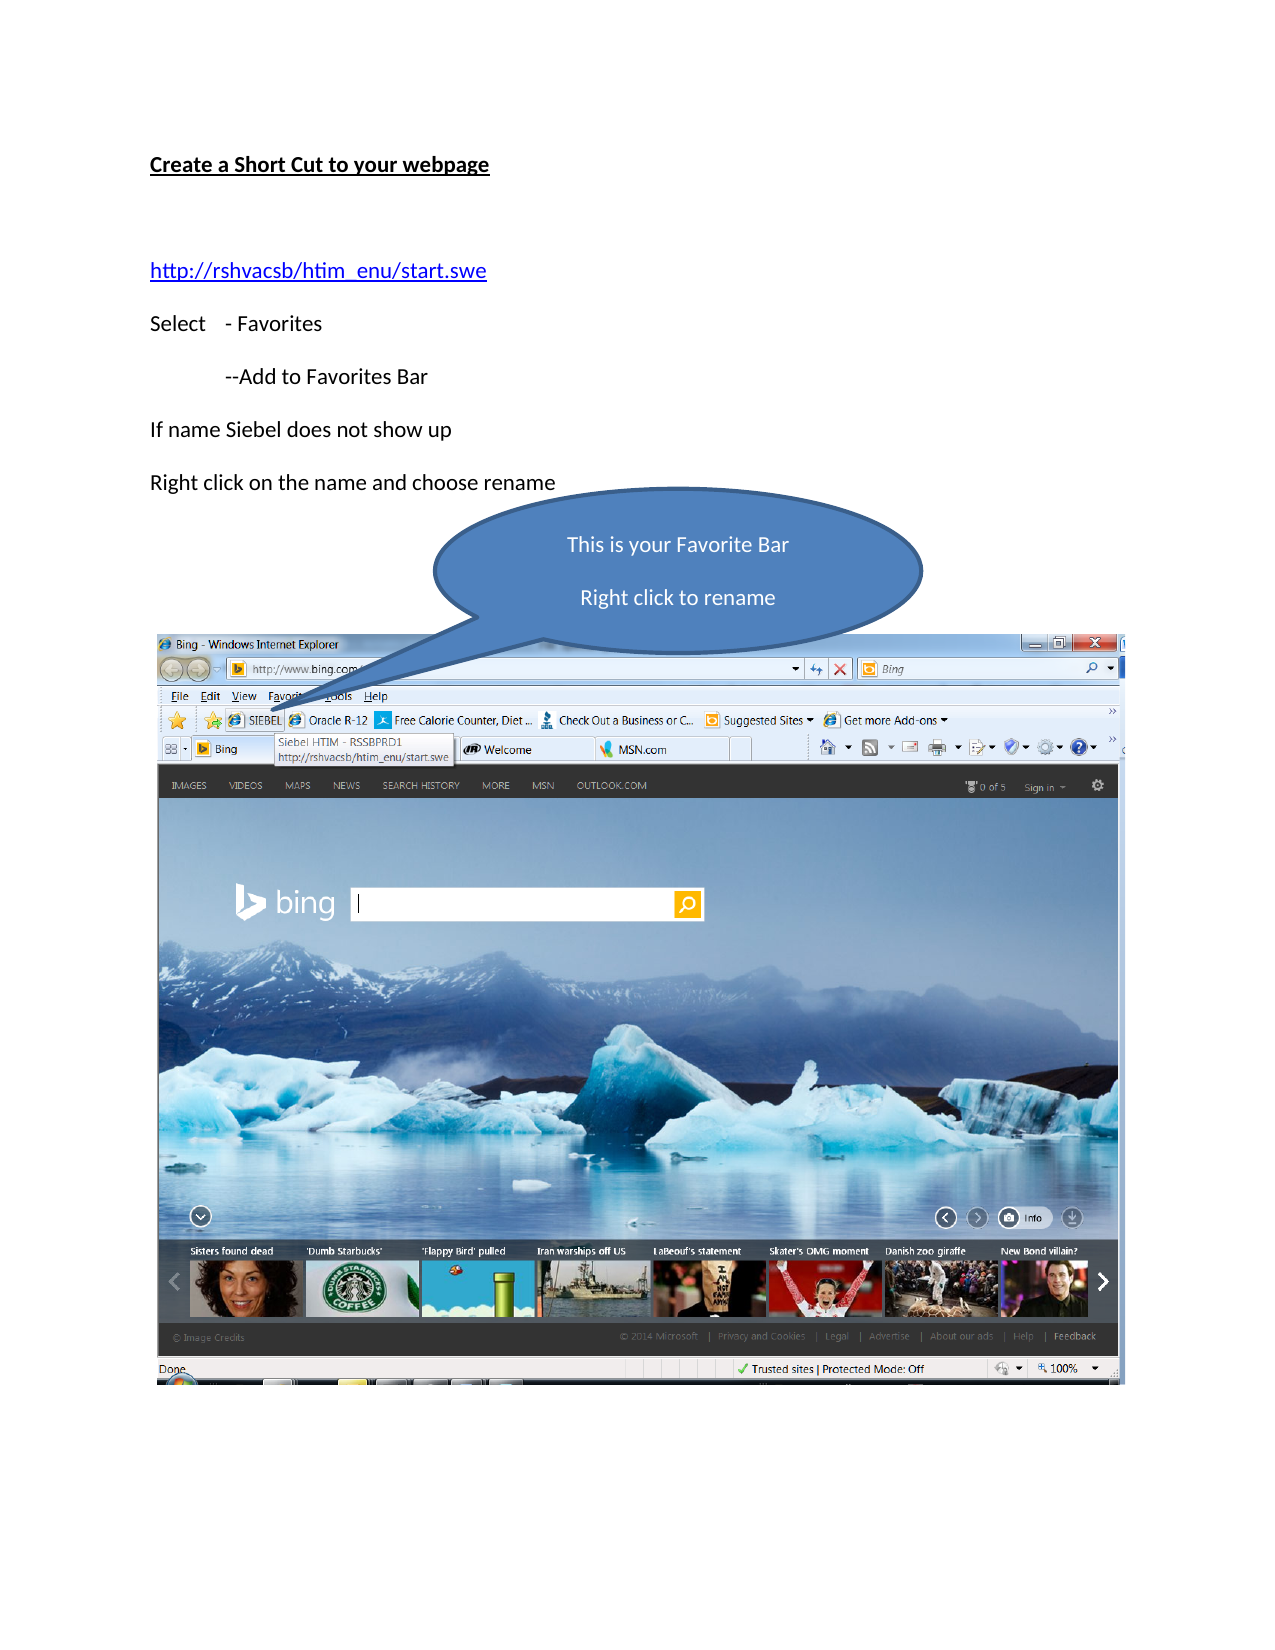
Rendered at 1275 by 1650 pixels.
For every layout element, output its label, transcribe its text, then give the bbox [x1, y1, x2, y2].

text Right click on the name and choose rename [150, 468, 1125, 496]
text Create a Short Cut to your webpage [150, 150, 1125, 178]
text --Add to Favorites Bar [150, 362, 1125, 390]
text Select - Favorites [150, 309, 1125, 337]
text If name Siebel does not show up [150, 415, 1125, 443]
picture [150, 627, 1125, 1385]
text http://rshvacsb/htim_enu/start.swe [150, 256, 1125, 284]
